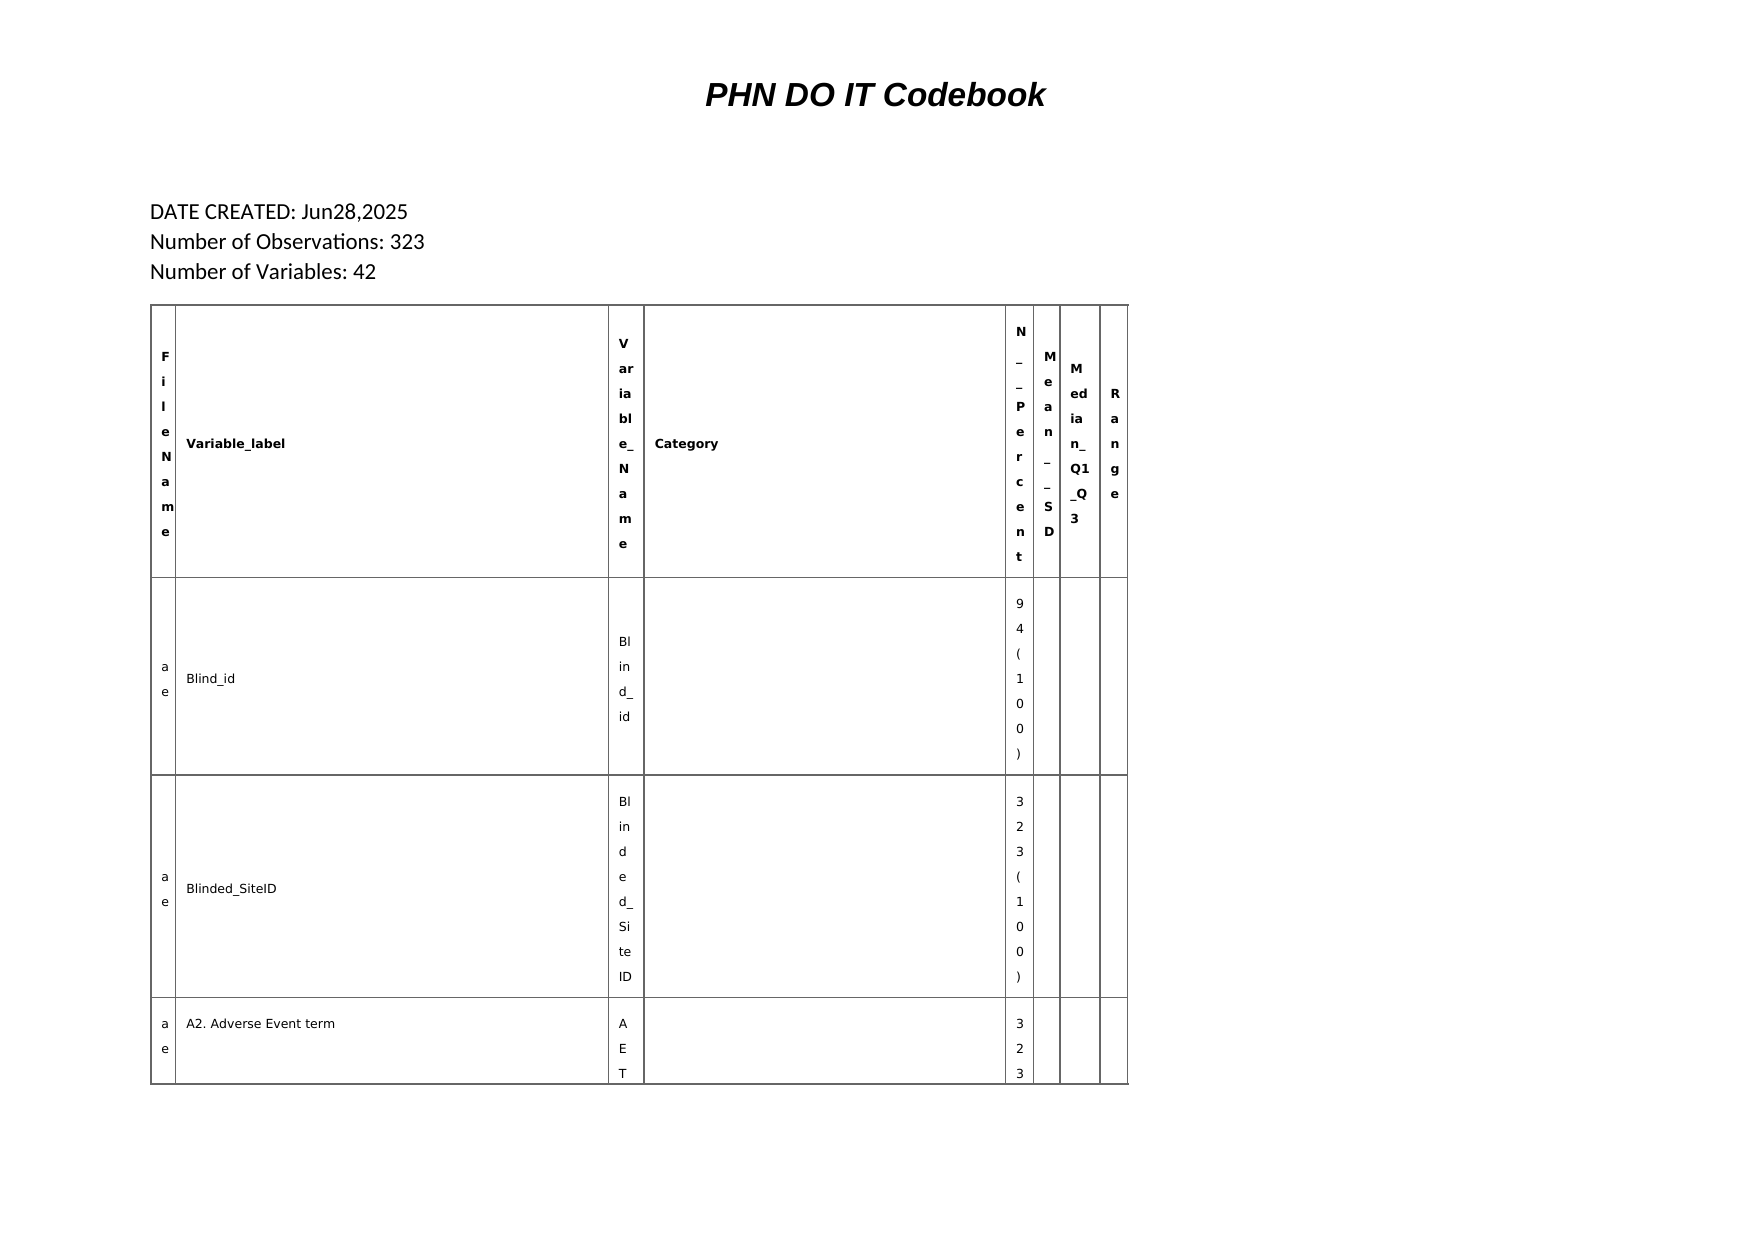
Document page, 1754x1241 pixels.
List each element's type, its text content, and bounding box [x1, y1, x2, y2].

table_cell [1061, 776, 1099, 996]
table_cell [645, 578, 1005, 774]
table_cell [1061, 578, 1099, 774]
table_cell ae [152, 776, 175, 996]
table_header Mean__SD [1034, 306, 1059, 577]
table_cell [645, 998, 1005, 1083]
table_header Range [1101, 306, 1127, 577]
table_cell [1101, 998, 1127, 1083]
table_cell [1101, 776, 1127, 996]
table_cell 323(100) [1006, 776, 1033, 996]
table_header Category [645, 306, 1005, 577]
table_cell [1034, 998, 1059, 1083]
table_cell Blind_id [176, 578, 608, 774]
table_header Variable_Name [609, 306, 643, 577]
table_cell 94(100) [1006, 578, 1033, 774]
table_cell ae [152, 998, 175, 1083]
table_cell [1034, 578, 1059, 774]
table_cell A2. Adverse Event term [176, 998, 608, 1083]
table_cell 323(100) [1006, 998, 1033, 1083]
table_header FileName [152, 306, 175, 577]
table_cell Blinded_SiteID [176, 776, 608, 996]
table_cell Blind_id [609, 578, 643, 774]
table_header N__Percent [1006, 306, 1033, 577]
table_cell [1101, 578, 1127, 774]
table_header Variable_label [176, 306, 608, 577]
table_header Median_Q1_Q3 [1061, 306, 1099, 577]
table_cell [1061, 998, 1099, 1083]
table_cell AETERM [609, 998, 643, 1083]
table_cell Blinded_SiteID [609, 776, 643, 996]
table_cell [645, 776, 1005, 996]
table_cell [1034, 776, 1059, 996]
table_cell ae [152, 578, 175, 774]
